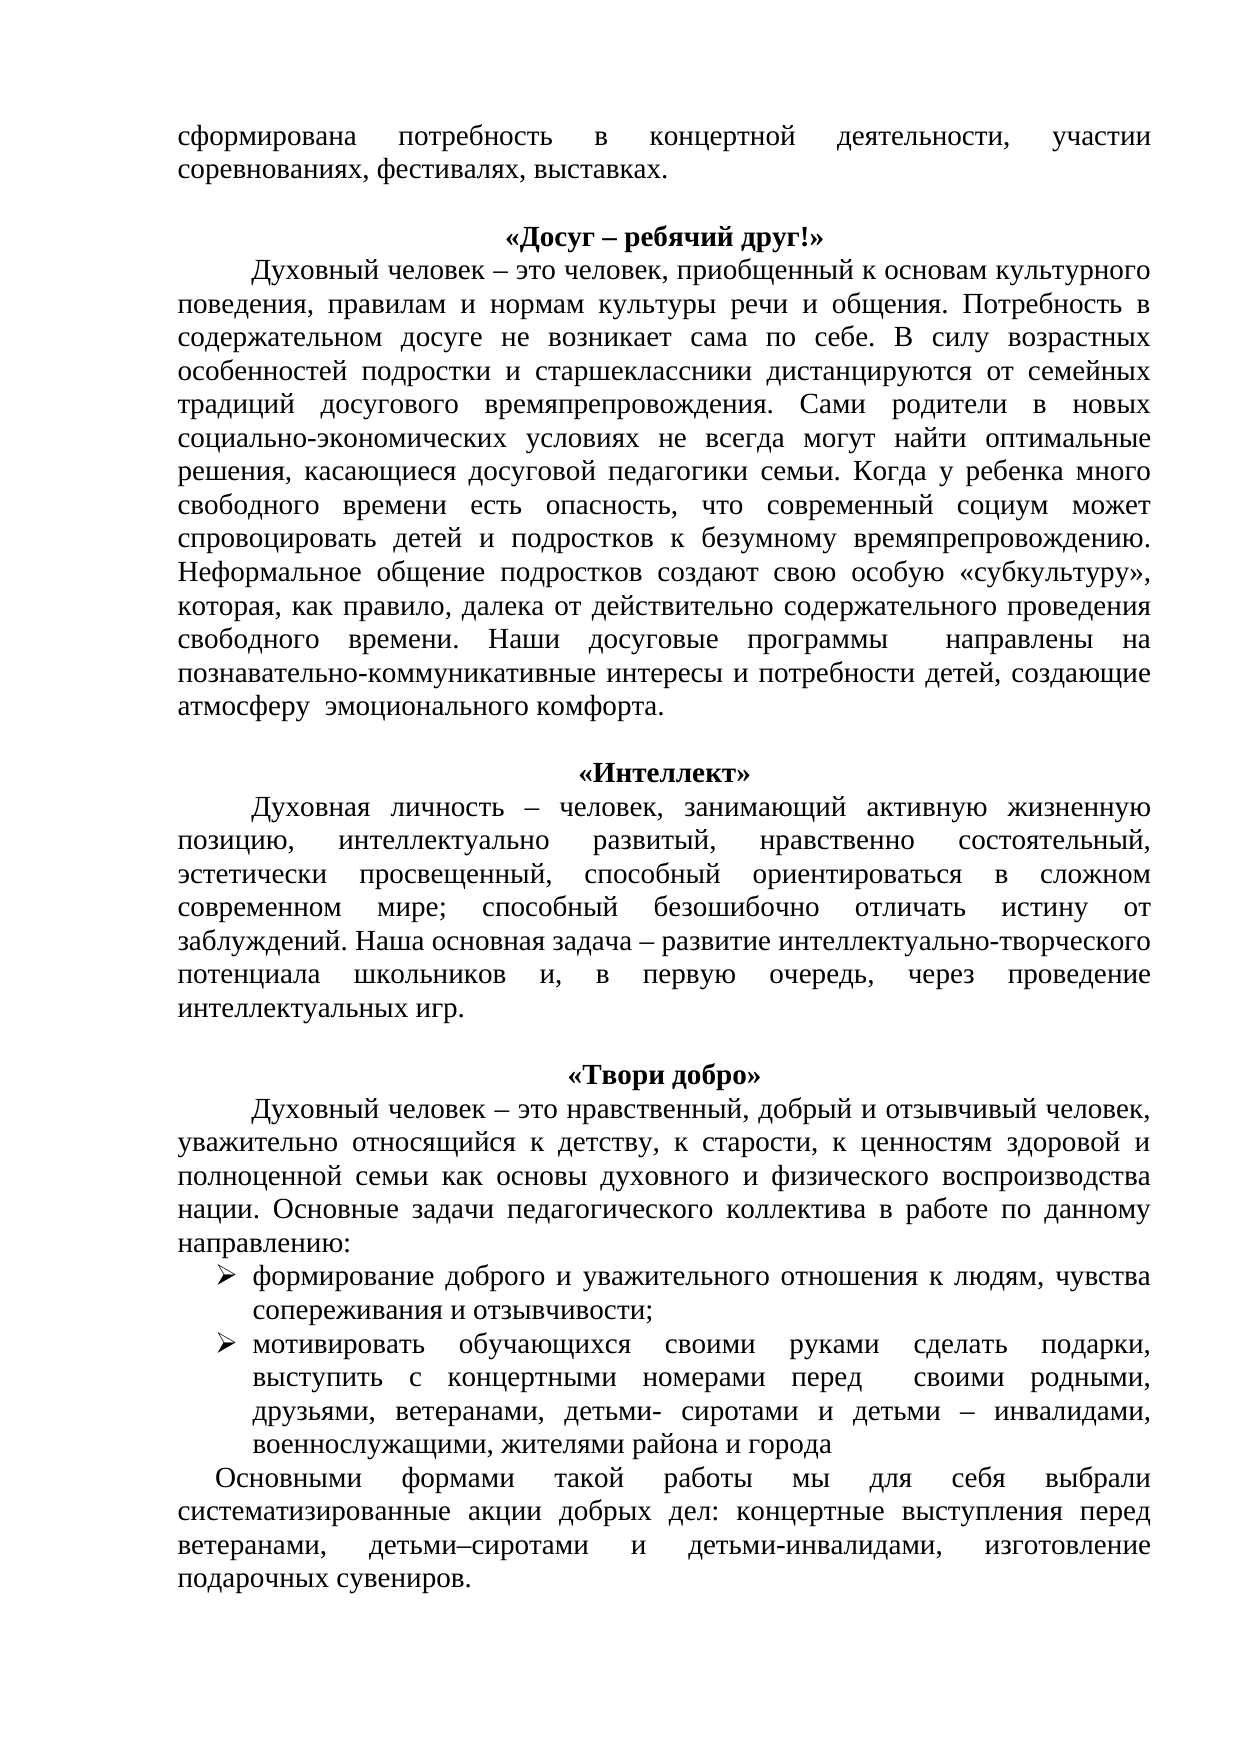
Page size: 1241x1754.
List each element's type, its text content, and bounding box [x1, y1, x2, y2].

text Духовный человек – это нравственный, добрый и отзывчивый человек, уважительно относящийся к детству, к старости, к ценностям здоровой и полноценной семьи как основы духовного и физического воспроизводства нации. Основные задачи педагогического коллектива в работе по данному направлению: [177, 1091, 1152, 1258]
list формирование доброго и уважительного отношения к людям, чувства сопереживания и отзывчивости; [215, 1258, 1152, 1326]
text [177, 118, 1152, 185]
list мотивировать обучающихся своими руками сделать подарки, выступить с концертными номерами перед своими родными, друзьями, ветеранами, детьми- сиротами и детьми – инвалидами, военнослужащими, жителями района и города [215, 1326, 1152, 1460]
text Духовная личность – человек, занимающий активную жизненную позицию, интеллектуально развитый, нравственно состоятельный, эстетически просвещенный, способный ориентироваться в сложном современном мире; способный безошибочно отличать истину от заблуждений. Наша основная задача – развитие интеллектуально-творческого потенциала школьников и, в первую очередь, через проведение интеллектуальных игр. [177, 789, 1152, 1024]
text «Твори добро» [177, 1057, 1152, 1091]
text Основными формами такой работы мы для себя выбрали систематизированные акции добрых дел: концертные выступления перед ветеранами, детьми–сиротами и детьми-инвалидами, изготовление подарочных сувениров. [177, 1460, 1152, 1594]
text Духовный человек – это человек, приобщенный к основам культурного поведения, правилам и нормам культуры речи и общения. Потребность в содержательном досуге не возникает сама по себе. В силу возрастных особенностей подростки и старшеклассники дистанцируются от семейных традиций досугового времяпрепровождения. Сами родители в новых социально-экономических условиях не всегда могут найти оптимальные решения, касающиеся досуговой педагогики семьи. Когда у ребенка много свободного времени есть опасность, что современный социум может спровоцировать детей и подростков к безумному времяпрепровождению. Неформальное общение подростков создают свою особую «субкультуру», которая, как правило, далека от действительно содержательного проведения свободного времени. Наши досуговые программы направлены на познавательно-коммуникативные интересы и потребности детей, создающие атмосферу эмоционального комфорта. [177, 252, 1152, 722]
text «Досуг – ребячий друг!» [177, 219, 1152, 252]
text «Интеллект» [177, 755, 1152, 789]
